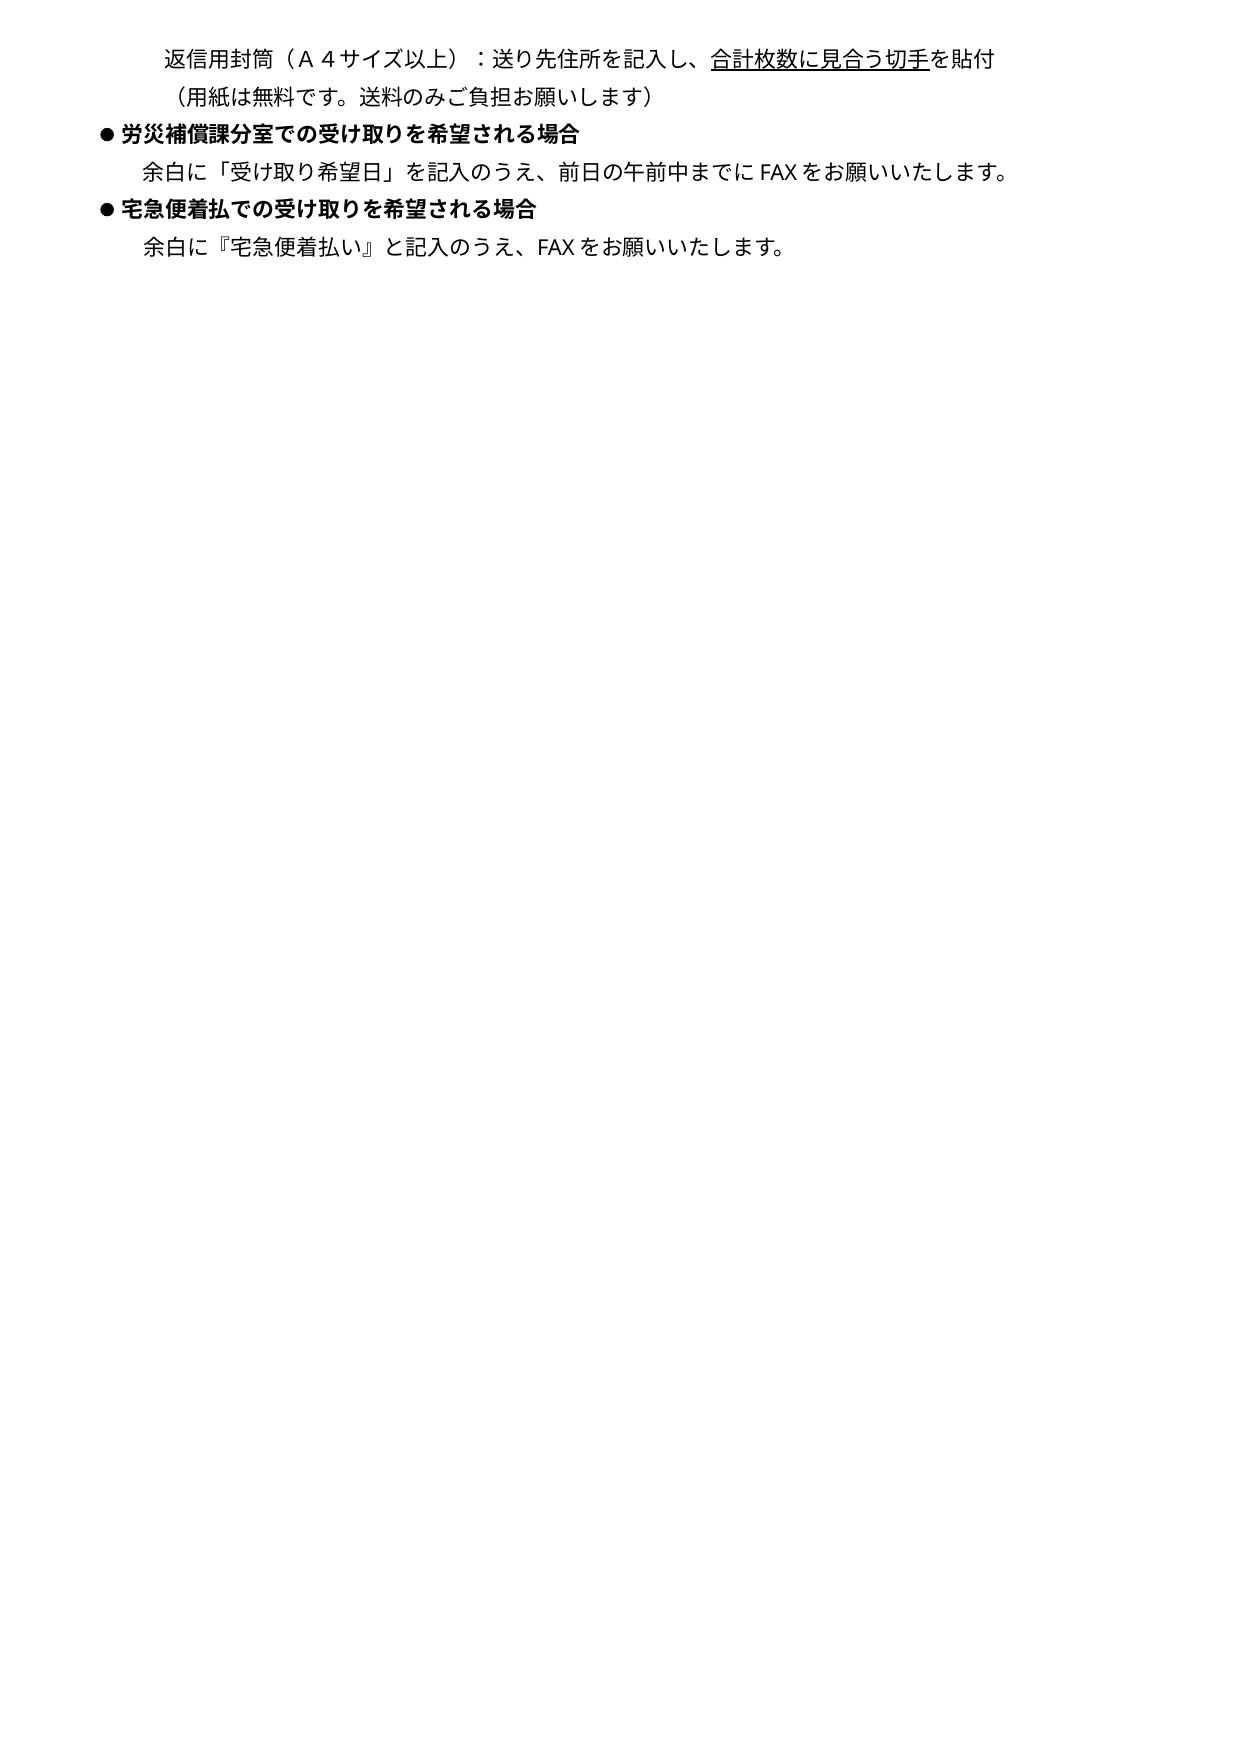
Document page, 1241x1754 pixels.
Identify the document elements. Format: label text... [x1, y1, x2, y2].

text 返信用封筒（Ａ４サイズ以上）：送り先住所を記入し、合計枚数に見合う切手を貼付 [77, 39, 1165, 77]
text （用紙は無料です。送料のみご負担お願いします） [77, 77, 1165, 114]
list 宅急便着払での受け取りを希望される場合 [99, 189, 1165, 227]
list 余白に『宅急便着払い』と記入のうえ、FAXをお願いいたします。 [121, 227, 1165, 264]
list 労災補償課分室での受け取りを希望される場合 [99, 114, 1165, 152]
list 余白に「受け取り希望日」を記入のうえ、前日の午前中までにFAXをお願いいたします。 [142, 152, 1165, 189]
